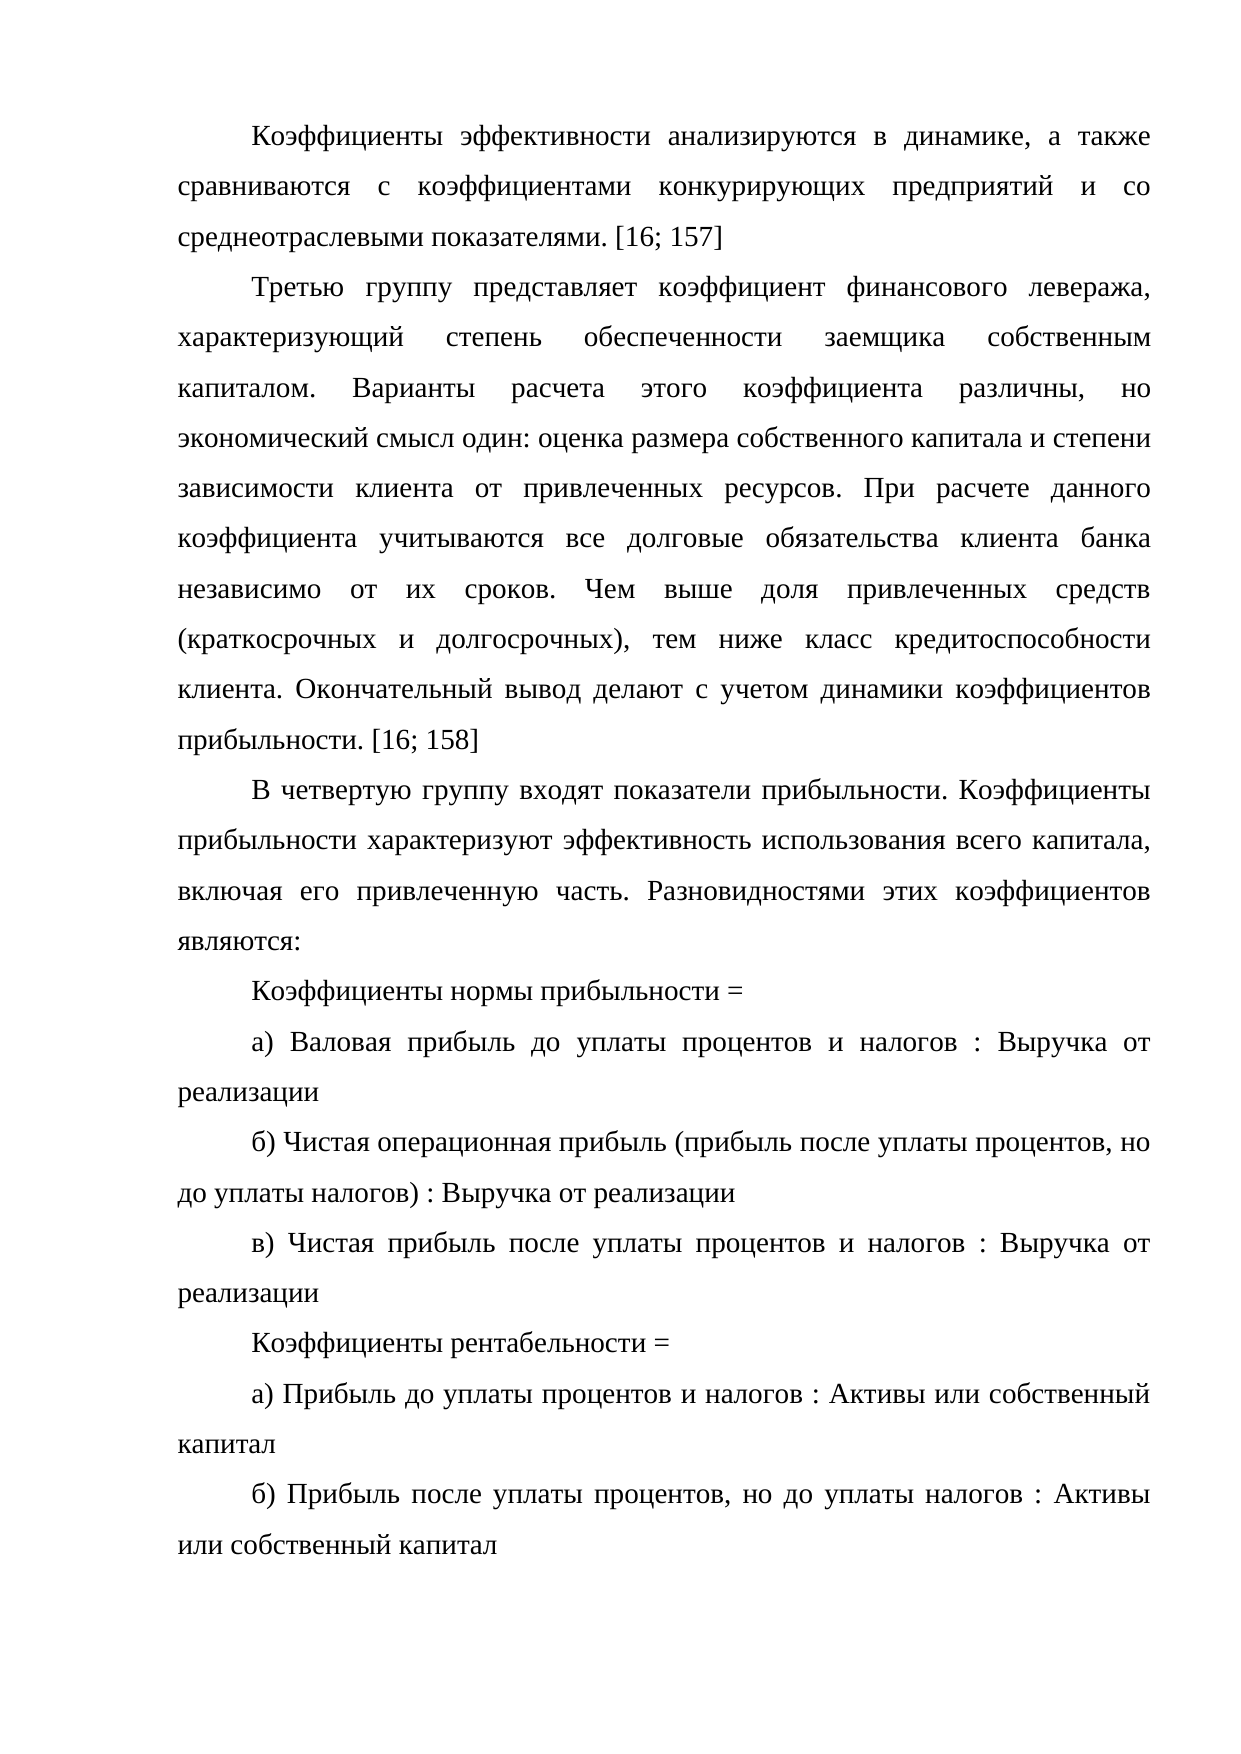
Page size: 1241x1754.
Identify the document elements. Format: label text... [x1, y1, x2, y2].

text в) Чистая прибыль после уплаты процентов и налогов : Выручка от реализации [177, 1225, 1152, 1309]
text а) Прибыль до уплаты процентов и налогов : Активы или собственный капитал [177, 1376, 1152, 1460]
text Коэффициенты эффективности анализируются в динамике, а также сравниваются с коэффициентами конкурирующих предприятий и со среднеотраслевыми показателями. [16; 157] [177, 118, 1152, 252]
text Коэффициенты рентабельности = [177, 1326, 1152, 1359]
text Коэффициенты нормы прибыльности = [177, 973, 1152, 1007]
text б) Прибыль после уплаты процентов, но до уплаты налогов : Активы или собственный капитал [177, 1477, 1152, 1560]
text Третью группу представляет коэффициент финансового левеража, характеризующий степень обеспеченности заемщика собственным капиталом. Варианты расчета этого коэффициента различны, но экономический смысл один: оценка размера собственного капитала и степени зависимости клиента от привлеченных ресурсов. При расчете данного коэффициента учитываются все долговые обязательства клиента банка независимо от их сроков. Чем выше доля привлеченных средств (краткосрочных и долгосрочных), тем ниже класс кредитоспособности клиента. Окончательный вывод делают с учетом динамики коэффициентов прибыльности. [16; 158] [177, 269, 1152, 755]
text а) Валовая прибыль до уплаты процентов и налогов : Выручка от реализации [177, 1024, 1152, 1108]
text б) Чистая операционная прибыль (прибыль после уплаты процентов, но до уплаты налогов) : Выручка от реализации [177, 1124, 1152, 1208]
text В четвертую группу входят показатели прибыльности. Коэффициенты прибыльности характеризуют эффективность использования всего капитала, включая его привлеченную часть. Разновидностями этих коэффициентов являются: [177, 772, 1152, 957]
